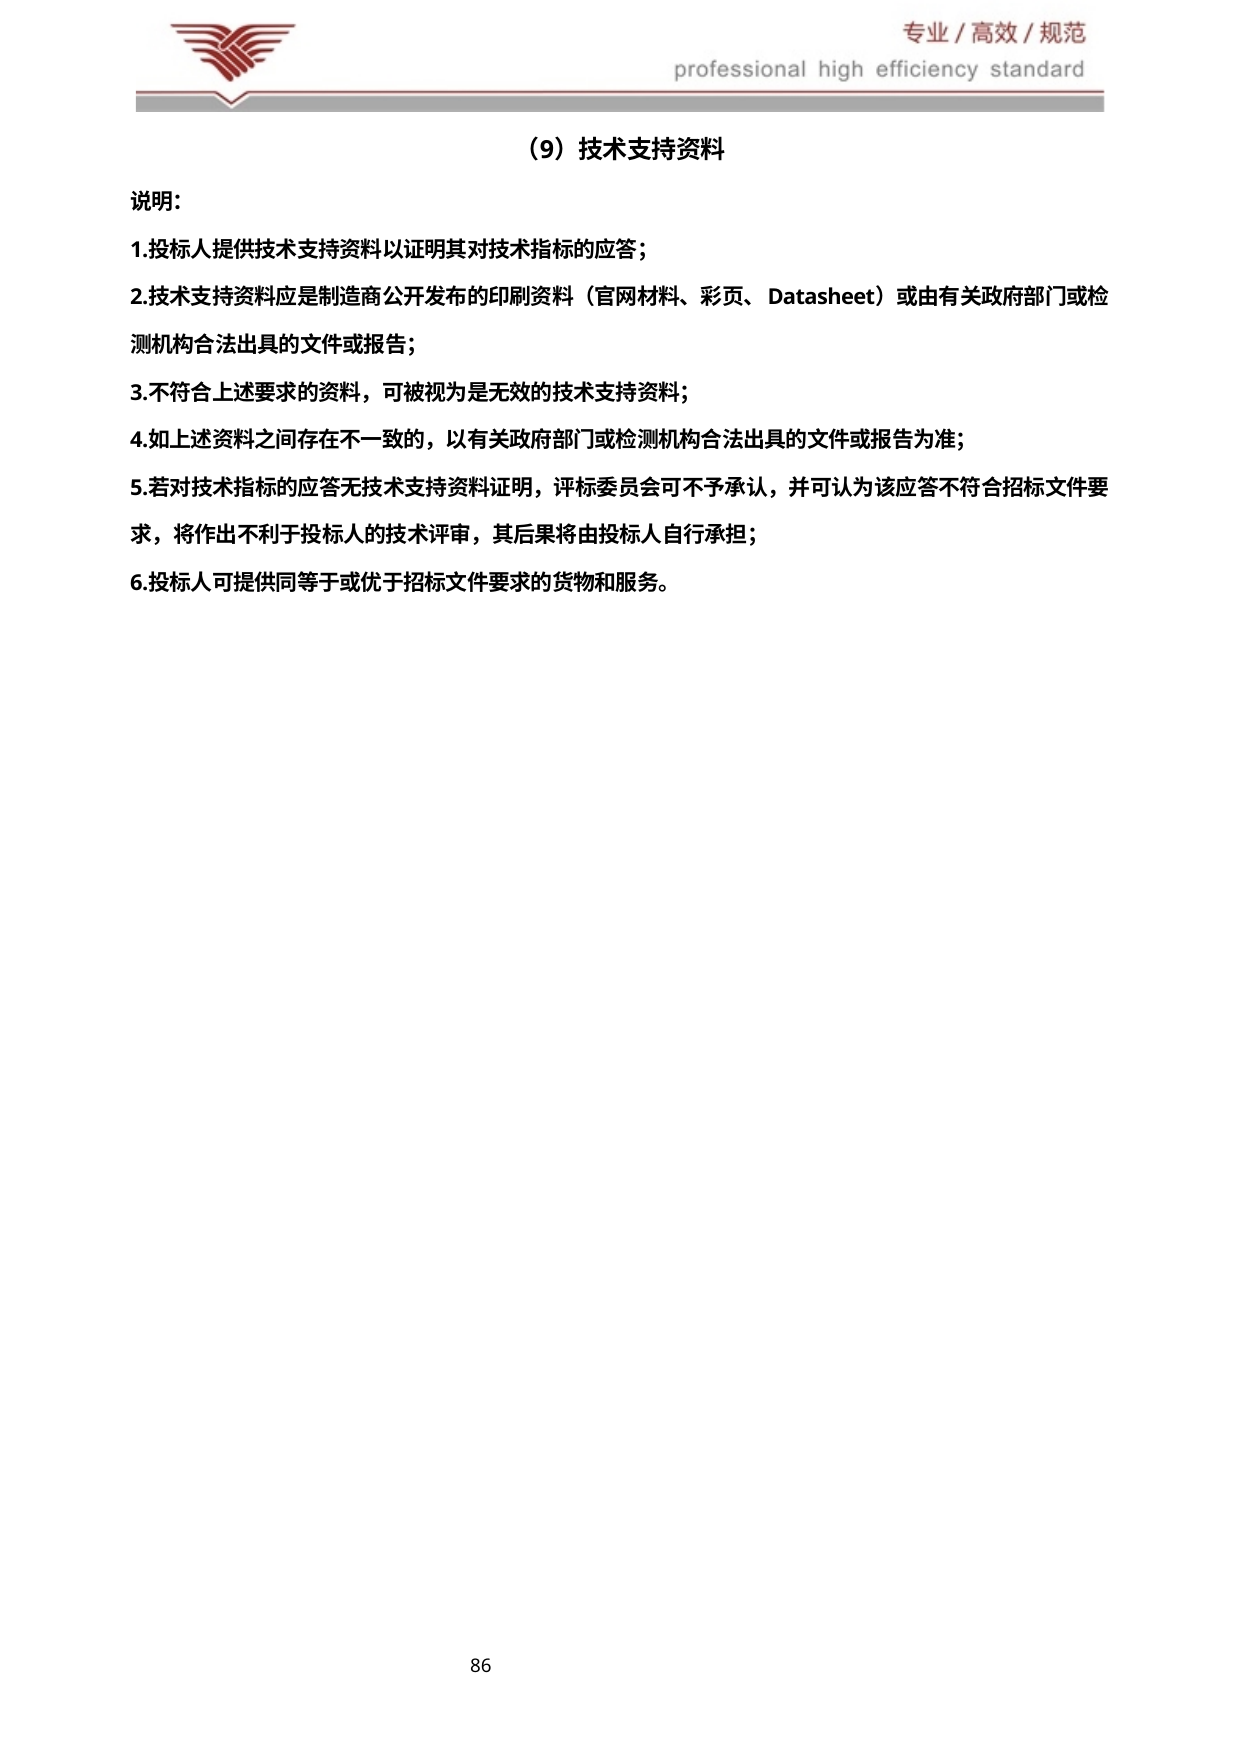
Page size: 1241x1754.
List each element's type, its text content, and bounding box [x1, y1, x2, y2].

picture [135, 0, 1105, 112]
text 2.技术支持资料应是制造商公开发布的印刷资料（官网材料、彩页、Datasheet）或由有关政府部门或检测机构合法出具的文件或报告； [130, 279, 1110, 359]
text 5.若对技术指标的应答无技术支持资料证明，评标委员会可不予承认，并可认为该应答不符合招标文件要求，将作出不利于投标人的技术评审，其后果将由投标人自行承担； [130, 470, 1110, 549]
text 4.如上述资料之间存在不一致的，以有关政府部门或检测机构合法出具的文件或报告为准； [130, 422, 1110, 454]
text 3.不符合上述要求的资料，可被视为是无效的技术支持资料； [130, 374, 1110, 406]
text 说明： [130, 184, 1110, 216]
text 6.投标人可提供同等于或优于招标文件要求的货物和服务。 [130, 565, 1110, 597]
text 1.投标人提供技术支持资料以证明其对技术指标的应答； [130, 232, 1110, 263]
text （9）技术支持资料 [130, 130, 1110, 166]
